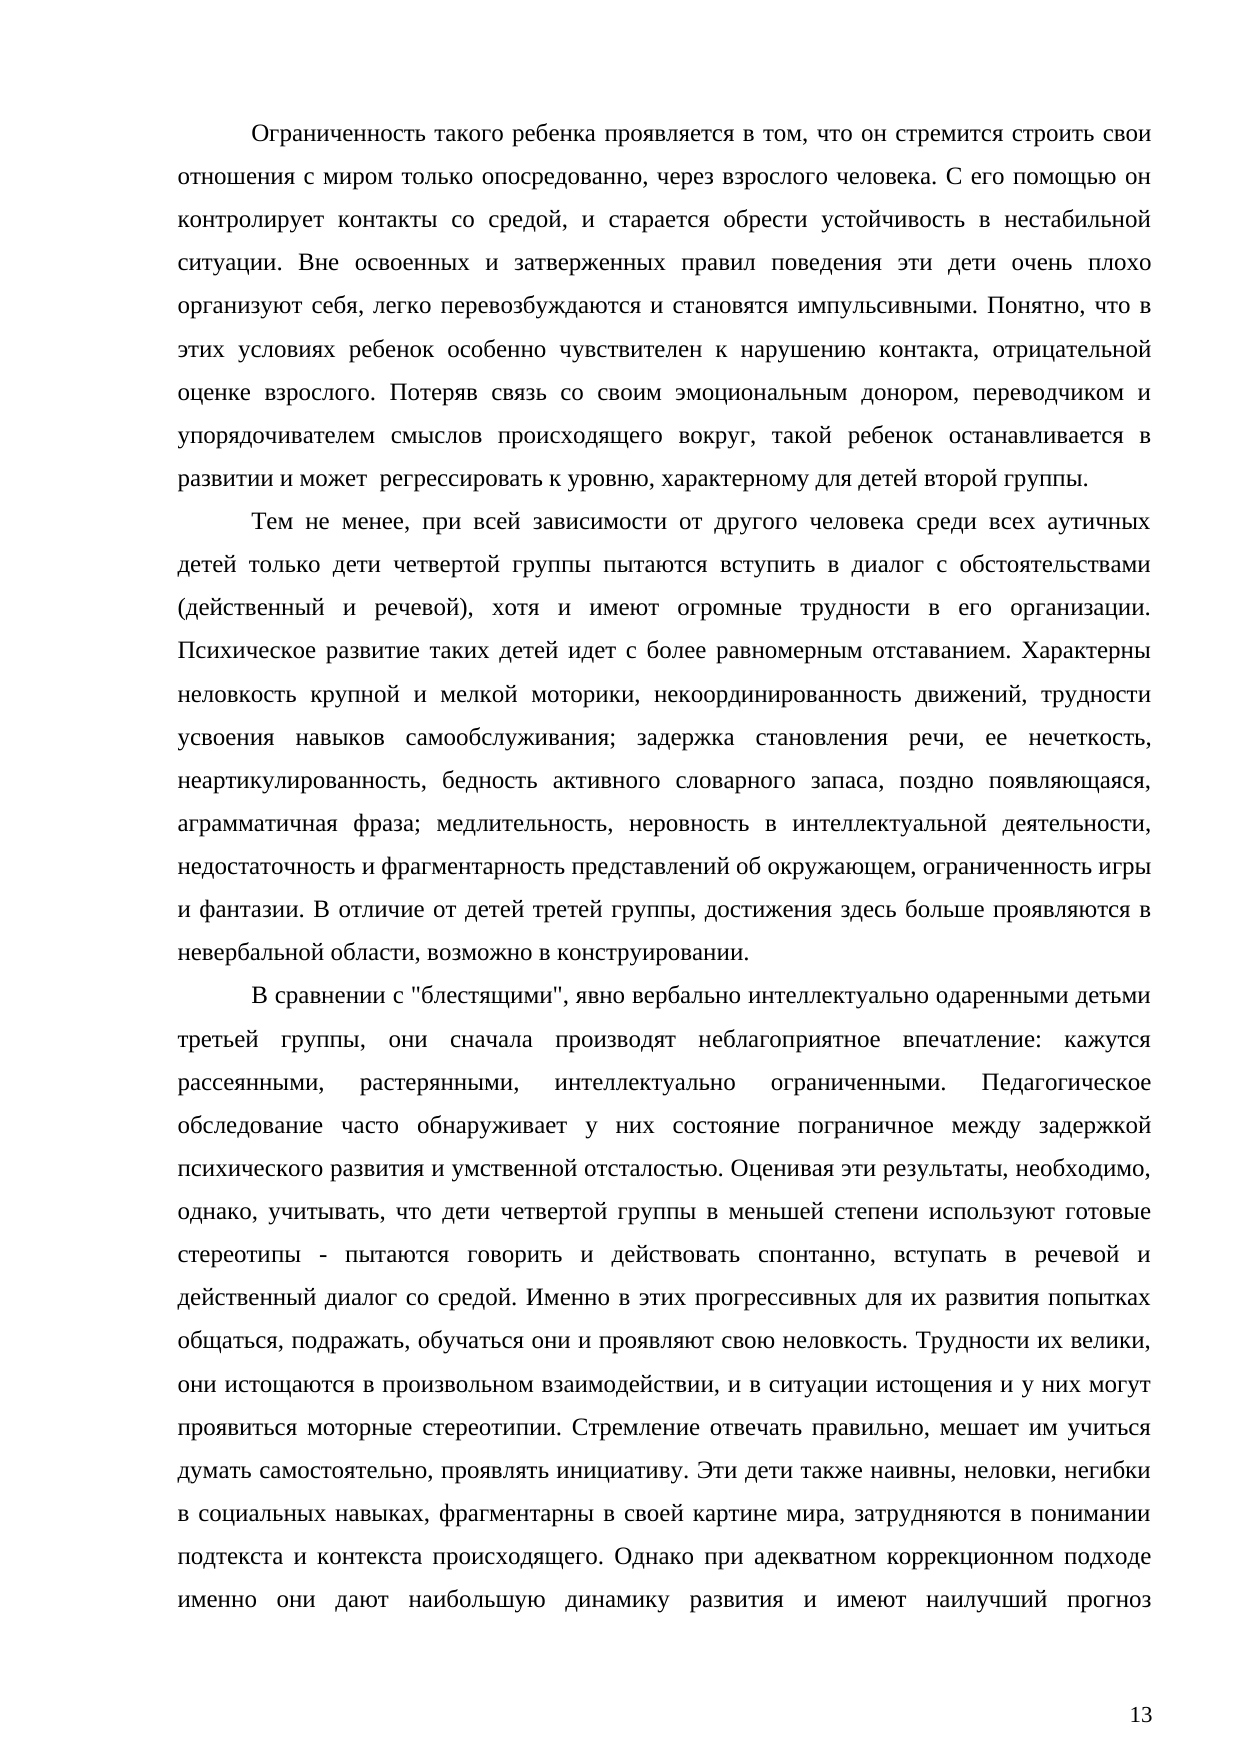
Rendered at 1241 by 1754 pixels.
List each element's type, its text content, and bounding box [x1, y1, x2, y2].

text Тем не менее, при всей зависимости от другого человека среди всех аутичных детей только дети четвертой группы пытаются вступить в диалог с обстоятельствами (действенный и речевой), хотя и имеют огромные трудности в его организации. Психическое развитие таких детей идет с более равномерным отставанием. Характерны неловкость крупной и мелкой моторики, некоординированность движений, трудности усвоения навыков самообслуживания; задержка становления речи, ее нечеткость, неартикулированность, бедность активного словарного запаса, поздно появляющаяся, аграмматичная фраза; медлительность, неровность в интеллектуальной деятельности, недостаточность и фрагментарность представлений об окружающем, ограниченность игры и фантазии. В отличие от детей третей группы, достижения здесь больше проявляются в невербальной области, возможно в конструировании. [177, 506, 1152, 966]
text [177, 981, 1152, 1613]
text Ограниченность такого ребенка проявляется в том, что он стремится строить свои отношения с миром только опосредованно, через взрослого человека. С его помощью он контролирует контакты со средой, и старается обрести устойчивость в нестабильной ситуации. Вне освоенных и затверженных правил поведения эти дети очень плохо организуют себя, легко перевозбуждаются и становятся импульсивными. Понятно, что в этих условиях ребенок особенно чувствителен к нарушению контакта, отрицательной оценке взрослого. Потеряв связь со своим эмоциональным донором, переводчиком и упорядочивателем смыслов происходящего вокруг, такой ребенок останавливается в развитии и может регрессировать к уровню, характерному для детей второй группы. [177, 118, 1152, 492]
